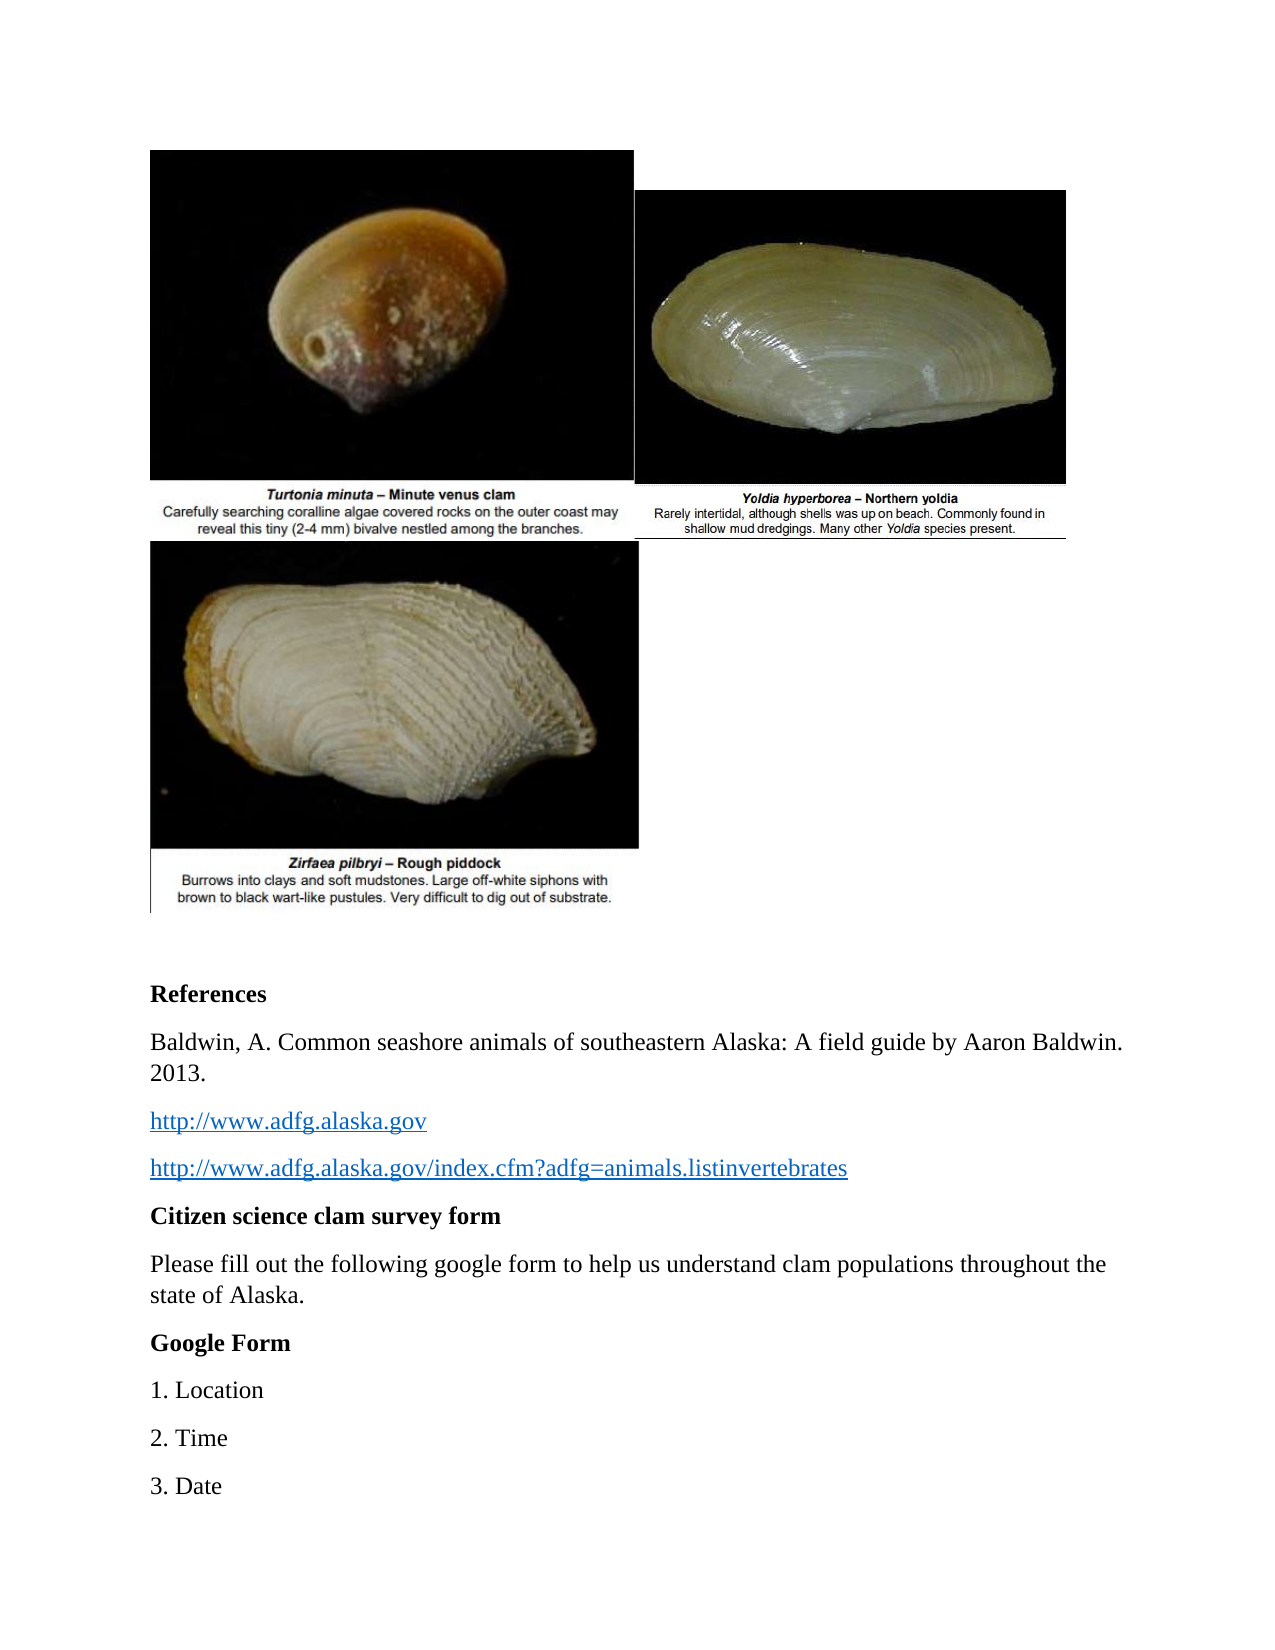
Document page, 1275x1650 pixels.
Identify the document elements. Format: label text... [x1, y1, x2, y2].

text Baldwin, A. Common seashore animals of southeastern Alaska: A field guide by Aaron Baldwin. 2013. [150, 1027, 1125, 1087]
picture [150, 150, 1067, 539]
picture [150, 541, 641, 913]
text http://www.adfg.alaska.gov [150, 1106, 1125, 1134]
text Please fill out the following google form to help us understand clam populations throughout the state of Alaska. [150, 1249, 1125, 1309]
text References [150, 979, 1125, 1008]
text http://www.adfg.alaska.gov/index.cfm?adfg=animals.listinvertebrates [150, 1153, 1125, 1182]
text 3. Date [150, 1471, 1125, 1499]
text Citizen science clam survey form [150, 1201, 1125, 1230]
text 2. Time [150, 1423, 1125, 1452]
text Google Form [150, 1328, 1125, 1356]
text 1. Location [150, 1375, 1125, 1404]
